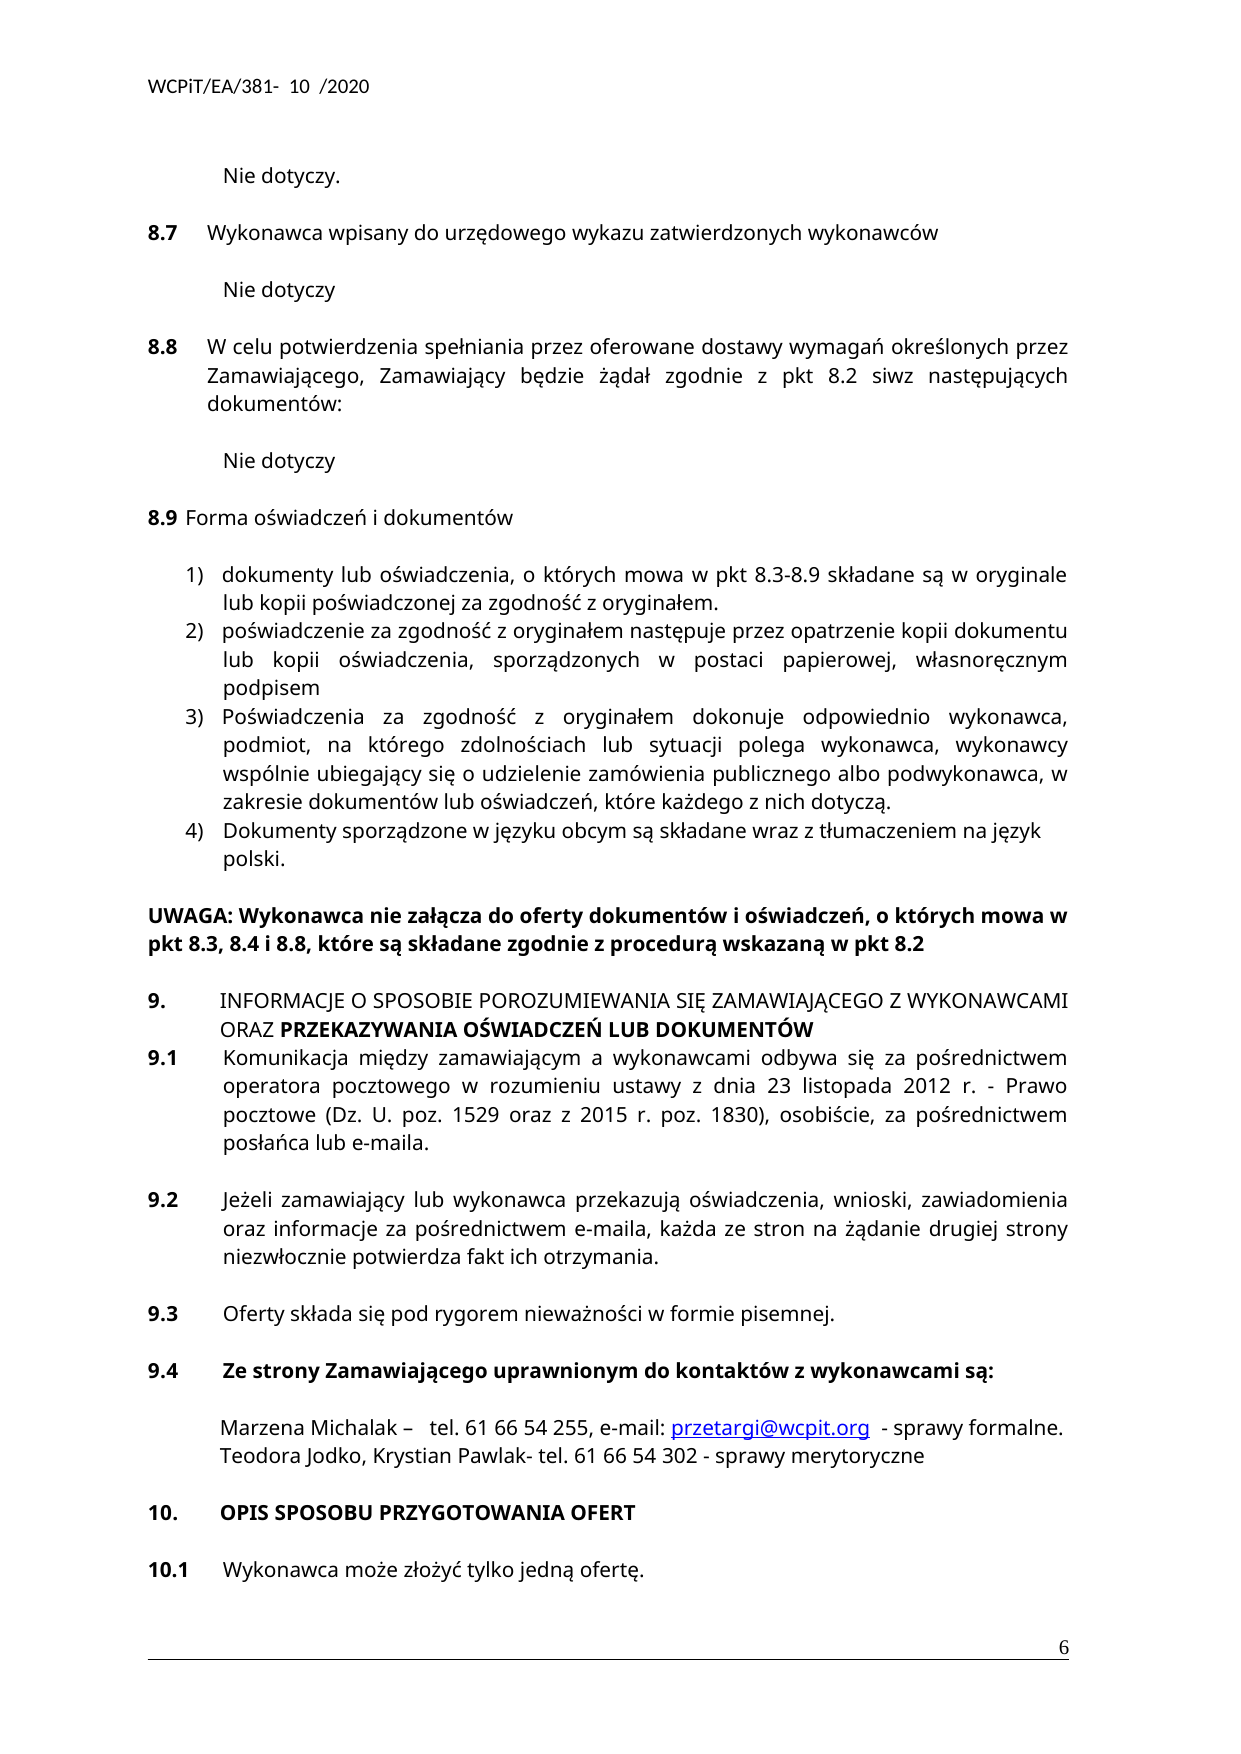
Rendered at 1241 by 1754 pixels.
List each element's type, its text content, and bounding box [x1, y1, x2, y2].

list Dokumenty sporządzone w języku obcym są składane wraz z tłumaczeniem na język polski. [185, 816, 1069, 873]
list Komunikacja między zamawiającym a wykonawcami odbywa się za pośrednictwem operatora pocztowego w rozumieniu ustawy z dnia 23 listopada 2012 r. - Prawo pocztowe (Dz. U. poz. 1529 oraz z 2015 r. poz. 1830), osobiście, za pośrednictwem posłańca lub e-maila. [148, 1043, 1069, 1157]
text UWAGA: Wykonawca nie załącza do oferty dokumentów i oświadczeń, o których mowa w pkt 8.3, 8.4 i 8.8, które są składane zgodnie z procedurą wskazaną w pkt 8.2 [148, 901, 1069, 958]
list Ze strony Zamawiającego uprawnionym do kontaktów z wykonawcami są: [148, 1356, 1069, 1384]
list Jeżeli zamawiający lub wykonawca przekazują oświadczenia, wnioski, zawiadomienia oraz informacje za pośrednictwem e-maila, każda ze stron na żądanie drugiej strony niezwłocznie potwierdza fakt ich otrzymania. [148, 1185, 1069, 1271]
text Nie dotyczy [223, 275, 1069, 304]
list Poświadczenia za zgodność z oryginałem dokonuje odpowiednio wykonawca, podmiot, na którego zdolnościach lub sytuacji polega wykonawca, wykonawcy wspólnie ubiegający się o udzielenie zamówienia publicznego albo podwykonawca, w zakresie dokumentów lub oświadczeń, które każdego z nich dotyczą. [185, 702, 1069, 816]
list INFORMACJE O SPOSOBIE POROZUMIEWANIA SIĘ ZAMAWIAJĄCEGO Z WYKONAWCAMI ORAZ PRZEKAZYWANIA OŚWIADCZEŃ LUB DOKUMENTÓW [148, 986, 1069, 1043]
list Oferty składa się pod rygorem nieważności w formie pisemnej. [148, 1299, 1069, 1328]
list Forma oświadczeń i dokumentów [148, 503, 1069, 531]
list OPIS SPOSOBU PRZYGOTOWANIA OFERT [148, 1498, 1069, 1527]
list W celu potwierdzenia spełniania przez oferowane dostawy wymagań określonych przez Zamawiającego, Zamawiający będzie żądał zgodnie z pkt 8.2 siwz następujących dokumentów: [148, 332, 1069, 418]
text Marzena Michalak – tel. 61 66 54 255, e-mail: przetargi@wcpit.org - sprawy formalne. [219, 1413, 1069, 1441]
list Wykonawca wpisany do urzędowego wykazu zatwierdzonych wykonawców [148, 218, 1069, 247]
text Teodora Jodko, Krystian Pawlak- tel. 61 66 54 302 - sprawy merytoryczne [219, 1441, 1069, 1470]
list dokumenty lub oświadczenia, o których mowa w pkt 8.3-8.9 składane są w oryginale lub kopii poświadczonej za zgodność z oryginałem. [185, 560, 1069, 617]
list poświadczenie za zgodność z oryginałem następuje przez opatrzenie kopii dokumentu lub kopii oświadczenia, sporządzonych w postaci papierowej, własnoręcznym podpisem [185, 617, 1069, 702]
text Nie dotyczy [223, 446, 1069, 474]
text Nie dotyczy. [223, 161, 1069, 190]
list Wykonawca może złożyć tylko jedną ofertę. [148, 1555, 1069, 1583]
